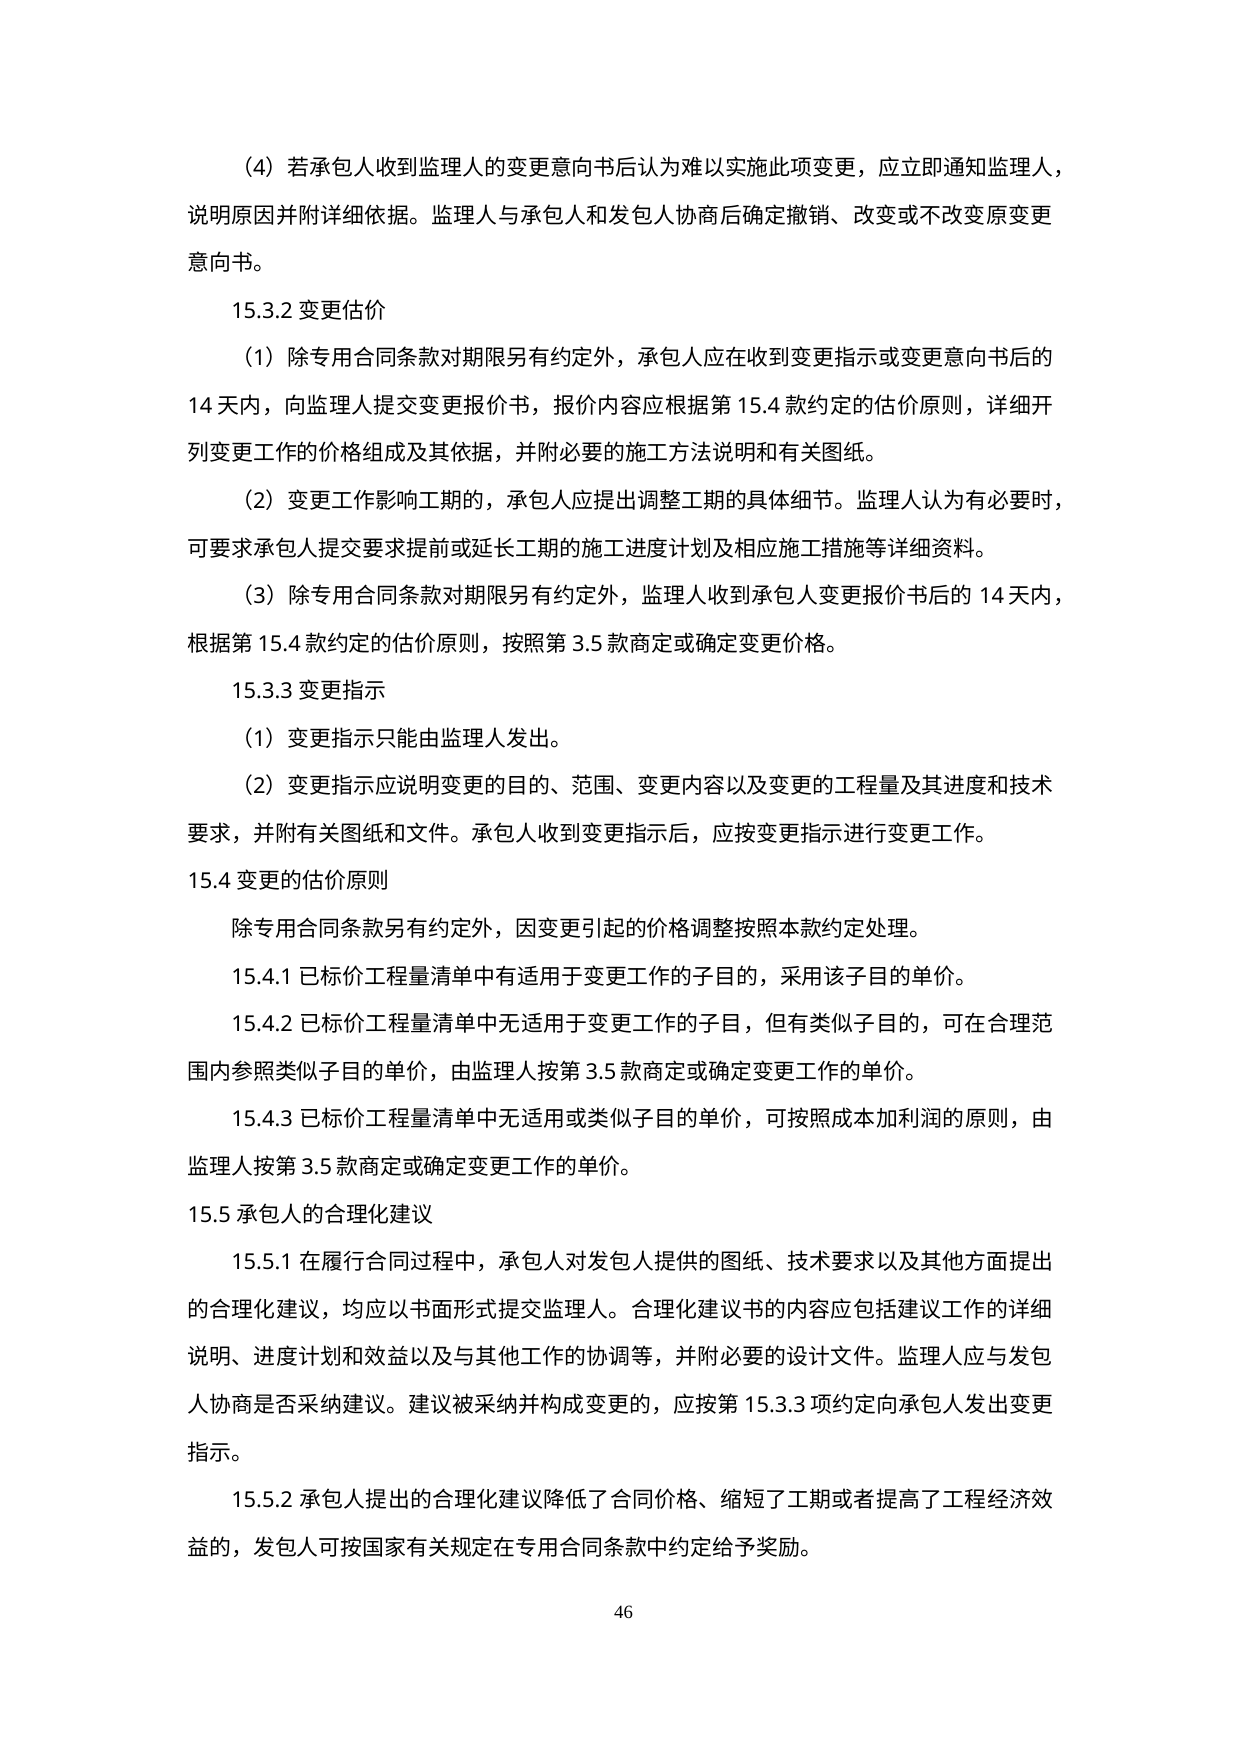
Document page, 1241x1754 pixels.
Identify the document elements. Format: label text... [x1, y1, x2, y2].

text （1）除专用合同条款对期限另有约定外，承包人应在收到变更指示或变更意向书后的14天内，向监理人提交变更报价书，报价内容应根据第15.4款约定的估价原则，详细开列变更工作的价格组成及其依据，并附必要的施工方法说明和有关图纸。 [187, 340, 1053, 467]
text （2）变更指示应说明变更的目的、范围、变更内容以及变更的工程量及其进度和技术要求，并附有关图纸和文件。承包人收到变更指示后，应按变更指示进行变更工作。 [187, 768, 1053, 848]
text 15.4.3 已标价工程量清单中无适用或类似子目的单价，可按照成本加利润的原则，由监理人按第3.5款商定或确定变更工作的单价。 [187, 1101, 1053, 1181]
text 15.5.1 在履行合同过程中，承包人对发包人提供的图纸、技术要求以及其他方面提出的合理化建议，均应以书面形式提交监理人。合理化建议书的内容应包括建议工作的详细说明、进度计划和效益以及与其他工作的协调等，并附必要的设计文件。监理人应与发包人协商是否采纳建议。建议被采纳并构成变更的，应按第15.3.3项约定向承包人发出变更指示。 [187, 1244, 1053, 1466]
text 15.5 承包人的合理化建议 [187, 1197, 1053, 1228]
text 15.3.2 变更估价 [187, 293, 1053, 324]
text 除专用合同条款另有约定外，因变更引起的价格调整按照本款约定处理。 [187, 911, 1053, 943]
text （1）变更指示只能由监理人发出。 [187, 721, 1053, 753]
text （2）变更工作影响工期的，承包人应提出调整工期的具体细节。监理人认为有必要时，可要求承包人提交要求提前或延长工期的施工进度计划及相应施工措施等详细资料。 [187, 483, 1053, 562]
text 15.4 变更的估价原则 [187, 863, 1053, 895]
text 15.4.1 已标价工程量清单中有适用于变更工作的子目的，采用该子目的单价。 [187, 959, 1053, 990]
text 15.3.3 变更指示 [187, 673, 1053, 705]
text （3）除专用合同条款对期限另有约定外，监理人收到承包人变更报价书后的14天内，根据第15.4款约定的估价原则，按照第3.5款商定或确定变更价格。 [187, 578, 1053, 657]
text 15.4.2 已标价工程量清单中无适用于变更工作的子目，但有类似子目的，可在合理范围内参照类似子目的单价，由监理人按第3.5款商定或确定变更工作的单价。 [187, 1006, 1053, 1086]
text 15.5.2 承包人提出的合理化建议降低了合同价格、缩短了工期或者提高了工程经济效益的，发包人可按国家有关规定在专用合同条款中约定给予奖励。 [187, 1482, 1053, 1561]
text （4）若承包人收到监理人的变更意向书后认为难以实施此项变更，应立即通知监理人，说明原因并附详细依据。监理人与承包人和发包人协商后确定撤销、改变或不改变原变更意向书。 [187, 150, 1053, 277]
